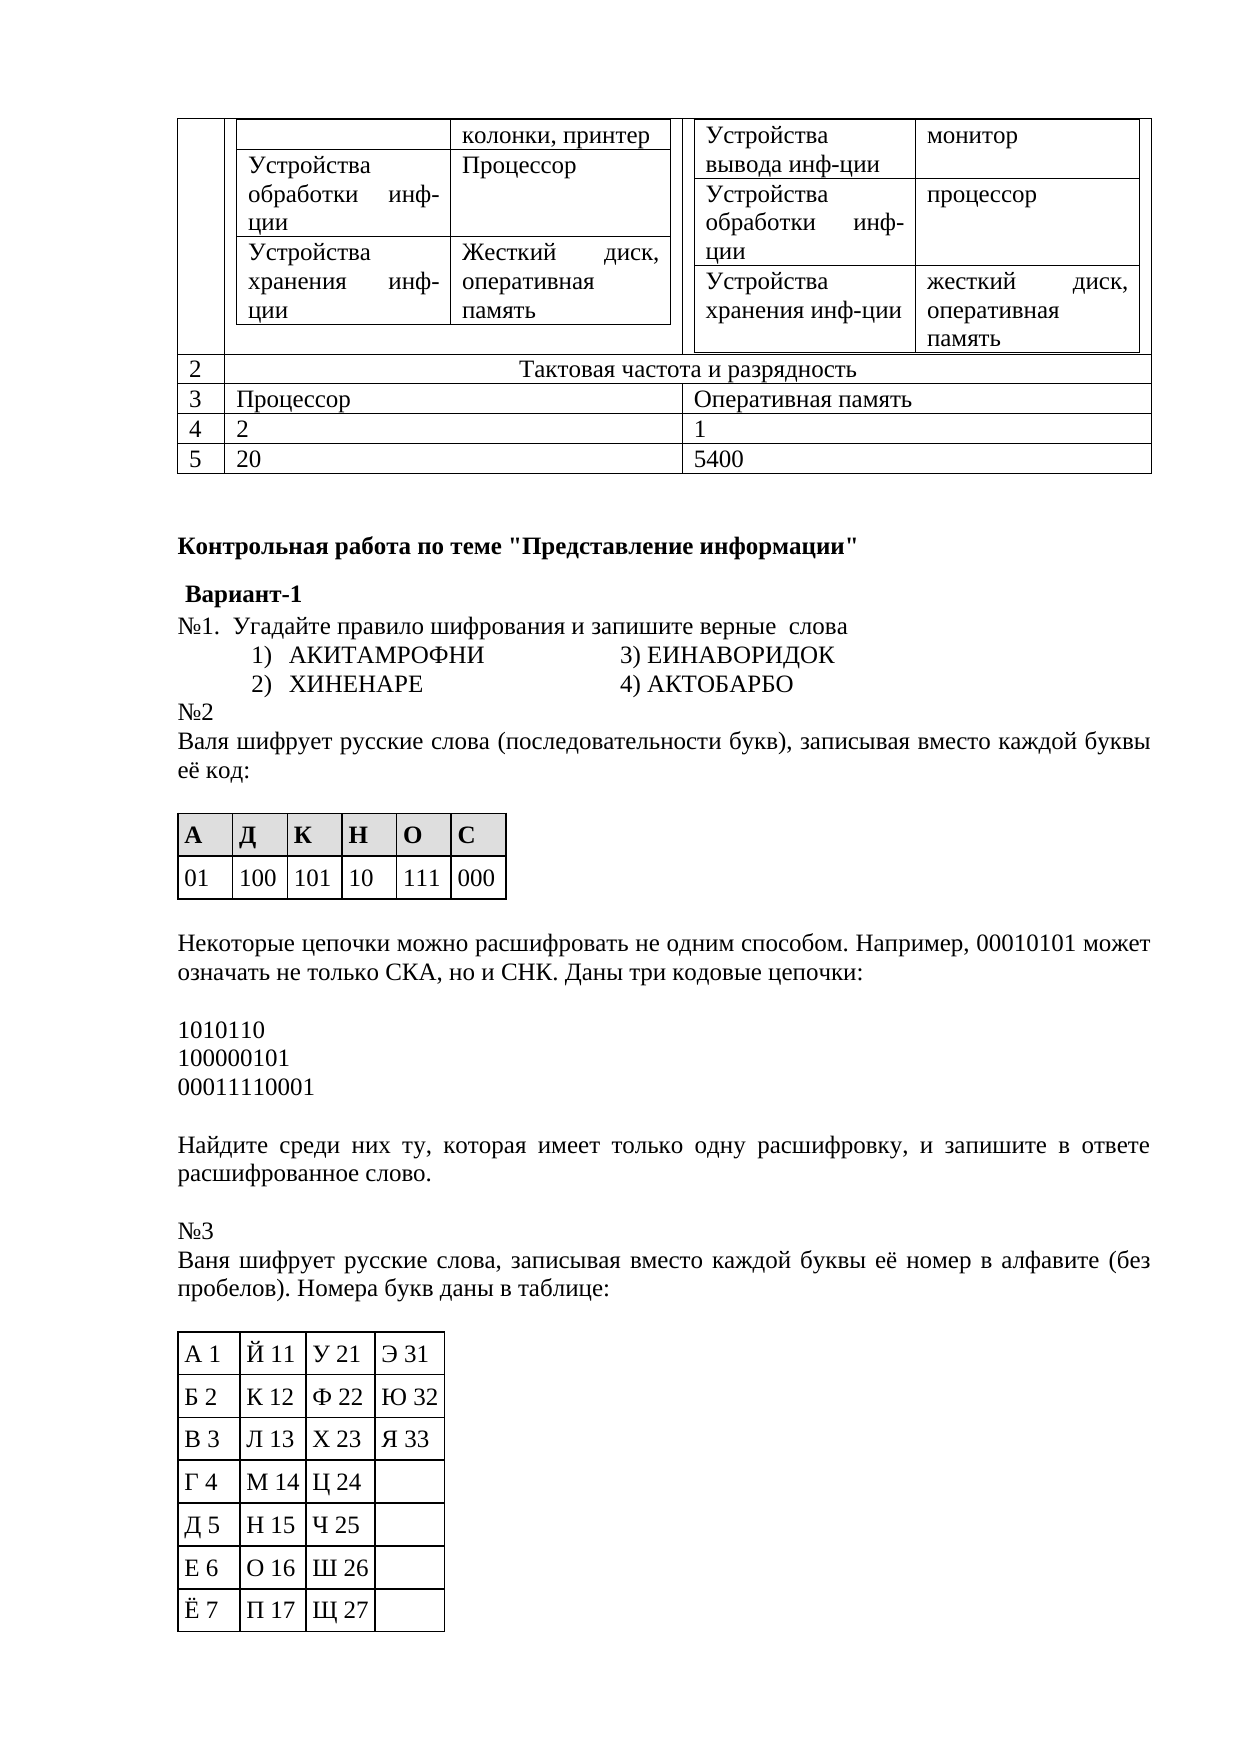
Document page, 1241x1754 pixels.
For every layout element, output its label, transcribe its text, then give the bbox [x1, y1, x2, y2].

text Некоторые цепочки можно расшифровать не одним способом. Например, 00010101 может означать не только СКА, но и СНК. Даны три кодовые цепочки: [177, 928, 1152, 986]
table_cell [916, 266, 1139, 352]
table_cell Ю 32 [376, 1375, 444, 1417]
table_header О [397, 814, 450, 855]
text №2 [177, 697, 1152, 726]
table_cell [695, 179, 915, 265]
table_cell [1140, 119, 1151, 353]
table_cell Тактовая частота и разрядность [225, 355, 1151, 383]
table_cell 4 [178, 414, 224, 443]
text 00011110001 [177, 1072, 1152, 1101]
table_cell Л 13 [241, 1418, 305, 1459]
table_cell [376, 1504, 444, 1545]
table_cell [376, 1547, 444, 1588]
table_cell 000 [452, 857, 505, 898]
table_cell Ф 22 [307, 1375, 374, 1417]
table_header А [179, 814, 232, 855]
table_cell 2 [225, 414, 682, 443]
table_cell 5400 [683, 444, 1151, 473]
table_cell 1 [683, 414, 1151, 443]
table_cell 10 [343, 857, 396, 898]
text Контрольная работа по теме "Представление информации" [177, 531, 1152, 560]
text Валя шифрует русские слова (последовательности букв), записывая вместо каждой буквы её код: [177, 726, 1152, 784]
table_cell О 16 [241, 1547, 305, 1588]
table_cell 100 [233, 857, 287, 898]
table_header Д [233, 814, 287, 855]
table_cell Оперативная память [683, 384, 1151, 413]
table_cell П 17 [241, 1590, 305, 1631]
text Вариант-1 [185, 579, 1137, 608]
table_cell Б 2 [179, 1375, 239, 1417]
table_cell Ч 25 [307, 1504, 374, 1545]
table_cell [695, 120, 915, 178]
table_header Н [343, 814, 396, 855]
table_cell Д 5 [179, 1504, 239, 1545]
table_header Э 31 [376, 1333, 444, 1374]
table_cell 20 [225, 444, 682, 473]
table_cell [916, 120, 1139, 178]
text 1010110 [177, 1015, 1152, 1043]
table_cell Процессор [225, 384, 682, 413]
table_cell М 14 [241, 1461, 305, 1502]
table_cell [695, 266, 915, 352]
table_cell К 12 [241, 1375, 305, 1417]
text Найдите среди них ту, которая имеет только одну расшифровку, и запишите в ответе расшифрованное слово. [177, 1130, 1152, 1187]
text №1. Угадайте правило шифрования и запишите верные слова [177, 611, 1152, 640]
table_header У 21 [307, 1333, 374, 1374]
table_cell Ё 7 [179, 1590, 239, 1631]
table_cell 111 [397, 857, 450, 898]
table_header Й 11 [241, 1333, 305, 1374]
table_cell Г 4 [179, 1461, 239, 1502]
text №3 [177, 1216, 1152, 1245]
table_cell Ц 24 [307, 1461, 374, 1502]
table_cell Ш 26 [307, 1547, 374, 1588]
table_cell [376, 1590, 444, 1631]
table_cell [225, 119, 682, 353]
text 100000101 [177, 1043, 1152, 1072]
table_header К [288, 814, 341, 855]
table_cell Н 15 [241, 1504, 305, 1545]
list АКИТАМРОФНИ 3) ЕИНАВОРИДОК [251, 640, 1152, 669]
table_cell 5 [178, 444, 224, 473]
table_cell Щ 27 [307, 1590, 374, 1631]
table_cell Я 33 [376, 1418, 444, 1459]
table_cell 2 [178, 355, 224, 383]
table_cell 3 [178, 384, 224, 413]
table_cell [916, 179, 1139, 265]
table_cell 101 [288, 857, 341, 898]
table_cell [376, 1461, 444, 1502]
text Ваня шифрует русские слова, записывая вместо каждой буквы её номер в алфавите (без пробелов). Номера букв даны в таблице: [177, 1245, 1152, 1302]
table_header С [452, 814, 505, 855]
table_header А 1 [179, 1333, 239, 1374]
table_cell Х 23 [307, 1418, 374, 1459]
table_cell 01 [179, 857, 232, 898]
table_cell В 3 [179, 1418, 239, 1459]
table_cell 1 [178, 119, 224, 353]
table_cell Е 6 [179, 1547, 239, 1588]
table_cell [683, 119, 694, 353]
list ХИНЕНАРЕ 4) АКТОБАРБО [251, 669, 1152, 697]
